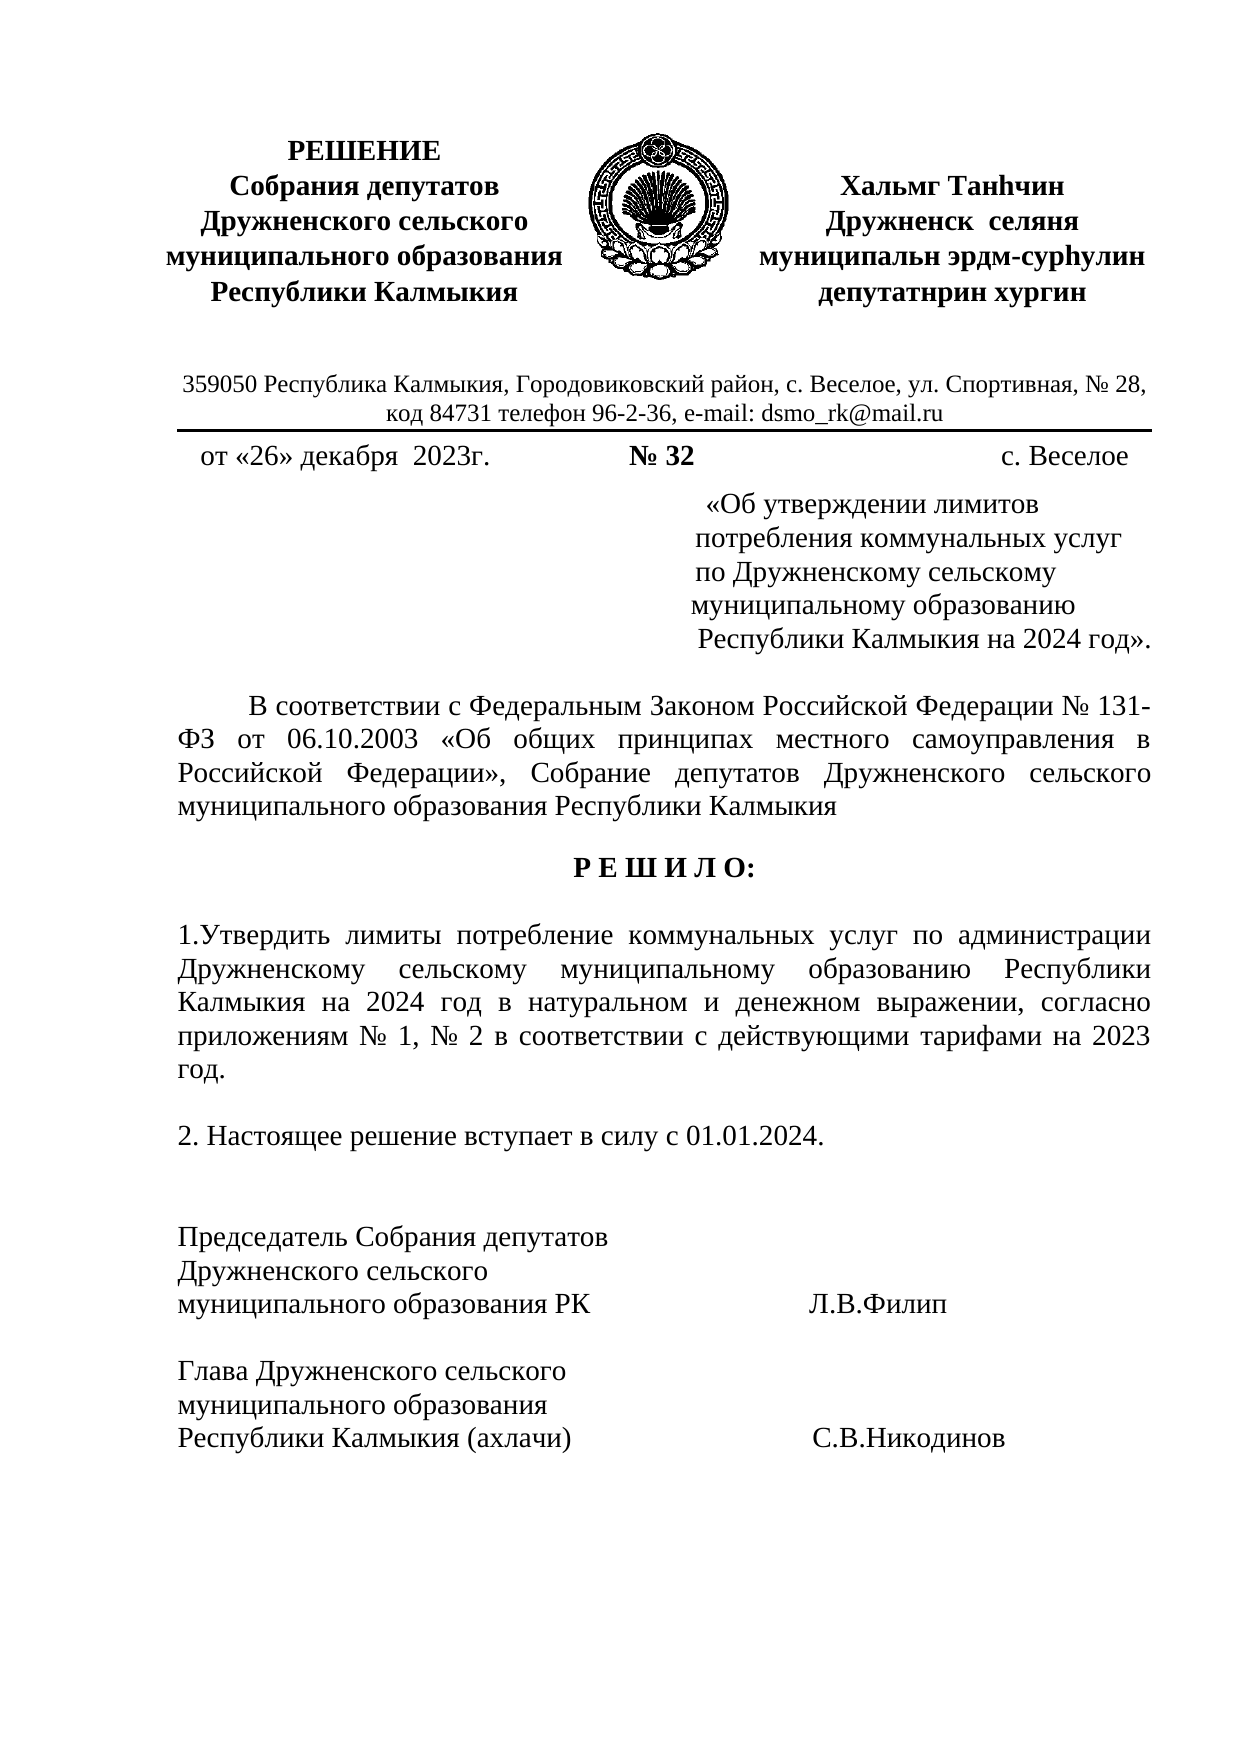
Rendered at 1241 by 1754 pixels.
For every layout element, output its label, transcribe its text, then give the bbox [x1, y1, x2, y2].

text 359050 Республика Калмыкия, Городовиковский район, с. Веселое, ул. Спортивная, № 28, код 84731 телефон 96-2-36, e-mail: dsmo_rk@mail.ru [177, 369, 1152, 429]
picture [586, 132, 731, 282]
table_header Хальмг Танhчин Дружненск селяня муниципальн эрдм-сурhулин депутатнрин хургин [748, 133, 1157, 344]
text В соответствии с Федеральным Законом Российской Федерации № 131-ФЗ от «Об общих принципах местного самоуправления в Российской Федерации», Собрание депутатов Дружненского сельского муниципального образования Республики Калмыкия [177, 688, 1152, 822]
text муниципального образования РК Л.В.Филип [177, 1286, 1152, 1320]
text «Об утверждении лимитов [177, 487, 1152, 520]
text от «26» декабря 2023г. № 32 с. Веселое [177, 438, 1152, 472]
text по Дружненскому сельскому [177, 554, 1152, 587]
text муниципальному образованию [177, 587, 1152, 621]
text муниципального образования [177, 1387, 1152, 1420]
text 2. Настоящее решение вступает в силу с 01.01.2024. [177, 1118, 1152, 1152]
text 1.Утвердить лимиты потребление коммунальных услуг по администрации Дружненскому сельскому муниципальному образованию Республики Калмыкия на 2024 год в натуральном и денежном выражении, согласно приложениям № 1, № 2 в соответствии с действующими тарифами на 2023 год. [177, 917, 1152, 1085]
text Республики Калмыкия на 2024 год». [177, 621, 1152, 654]
text Глава Дружненского сельского [177, 1353, 1152, 1387]
text Председатель Собрания депутатов [177, 1219, 1152, 1253]
text потребления коммунальных услуг [177, 520, 1152, 554]
text Дружненского сельского [177, 1253, 1152, 1286]
table_header [579, 133, 748, 344]
text Р Е Ш И Л О: [177, 850, 1152, 884]
table_header РЕШЕНИЕ Собрания депутатов Дружненского сельского муниципального образования Республики Калмыкия [149, 133, 579, 344]
text Республики Калмыкия (ахлачи) С.В.Никодинов [177, 1420, 1152, 1454]
